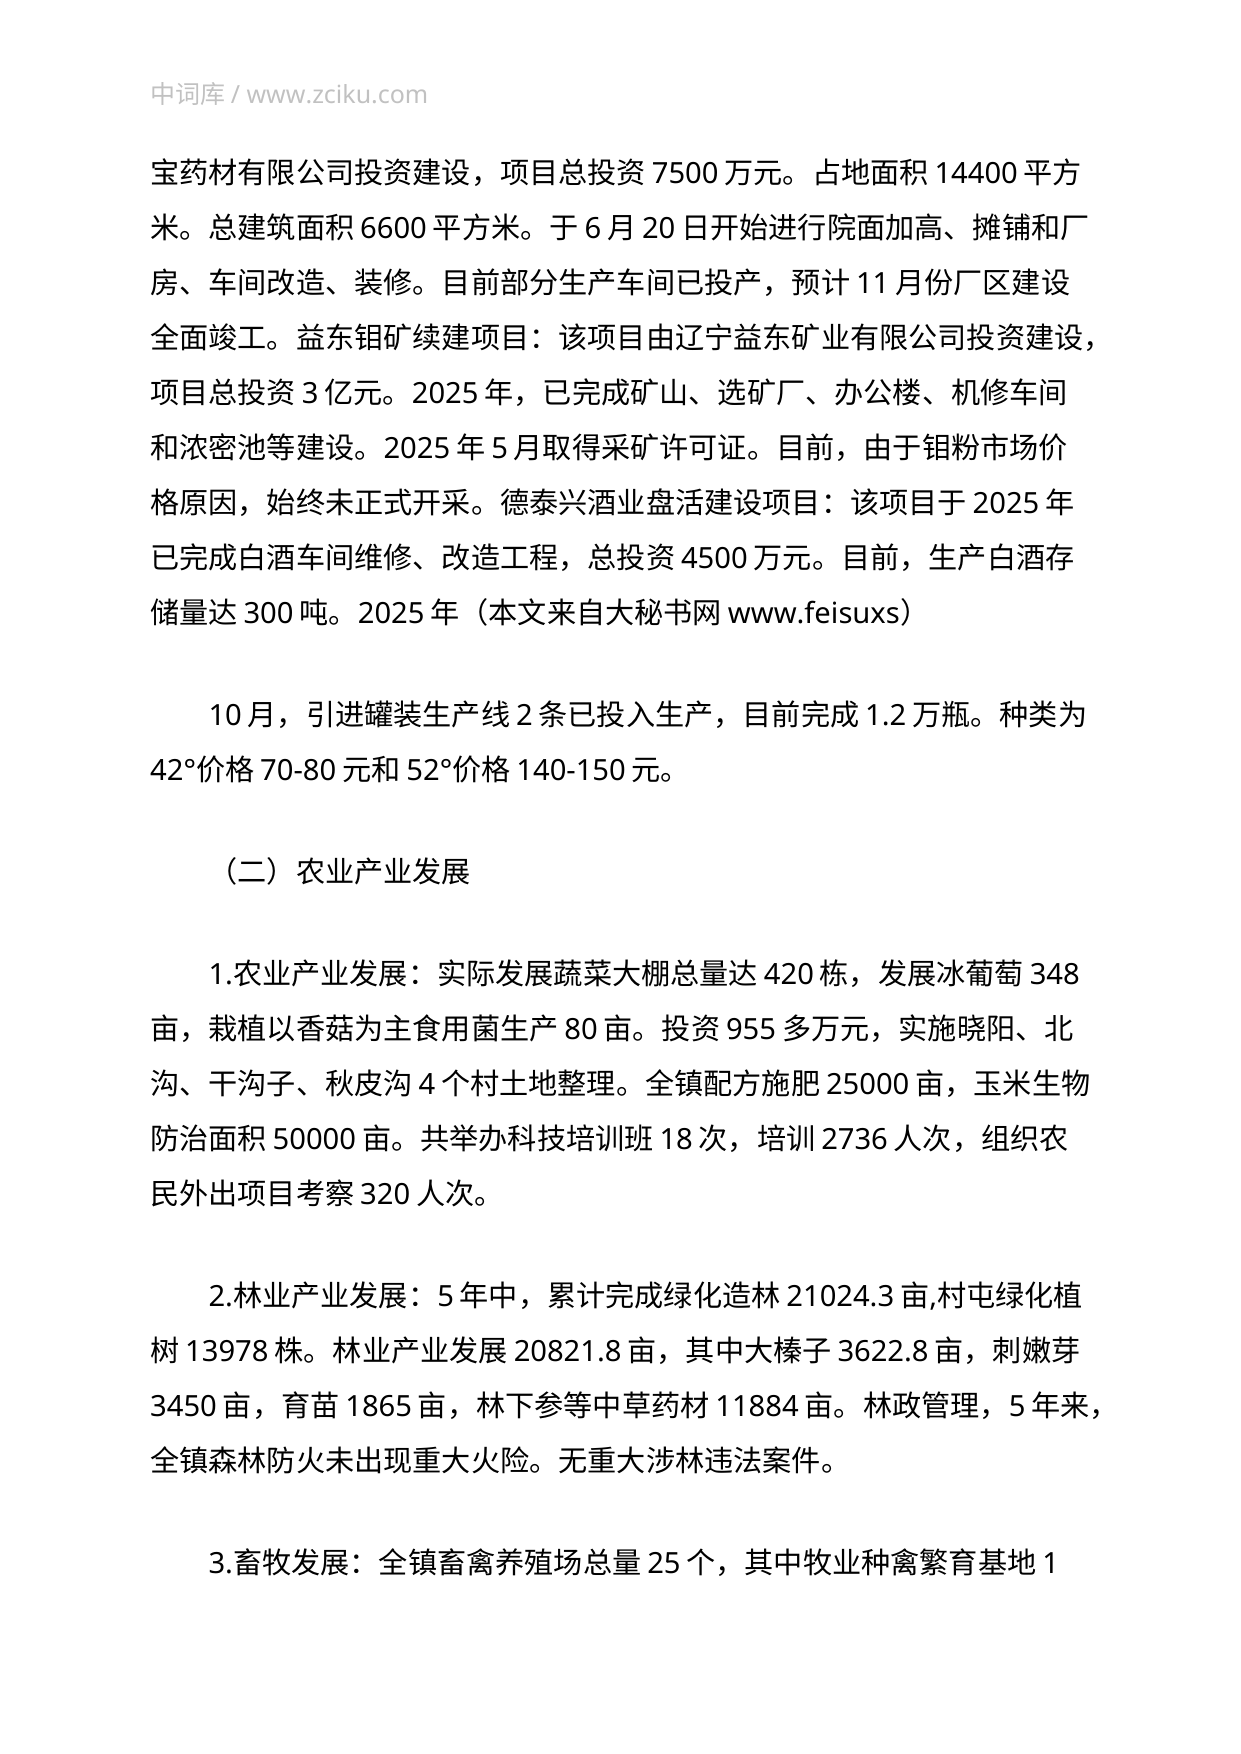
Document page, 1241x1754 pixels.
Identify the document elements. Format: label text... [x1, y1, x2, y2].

text 10月，引进罐装生产线2条已投入生产，目前完成1.2万瓶。种类为42°价格70-80元和52°价格140-150元。 [150, 692, 1090, 789]
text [150, 1539, 1090, 1582]
text 2.林业产业发展：5年中，累计完成绿化造林21024.3亩,村屯绿化植树13978株。林业产业发展20821.8亩，其中大榛子3622.8亩，刺嫩芽3450亩，育苗1865亩，林下参等中草药材11884亩。林政管理，5年来，全镇森林防火未出现重大火险。无重大涉林违法案件。 [150, 1273, 1090, 1480]
text （二）农业产业发展 [150, 849, 1090, 891]
text 1.农业产业发展：实际发展蔬菜大棚总量达420栋，发展冰葡萄348亩，栽植以香菇为主食用菌生产80亩。投资955多万元，实施晓阳、北沟、干沟子、秋皮沟4个村土地整理。全镇配方施肥25000亩，玉米生物防治面积50000亩。共举办科技培训班18次，培训2736人次，组织农民外出项目考察320人次。 [150, 951, 1090, 1213]
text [150, 150, 1090, 632]
